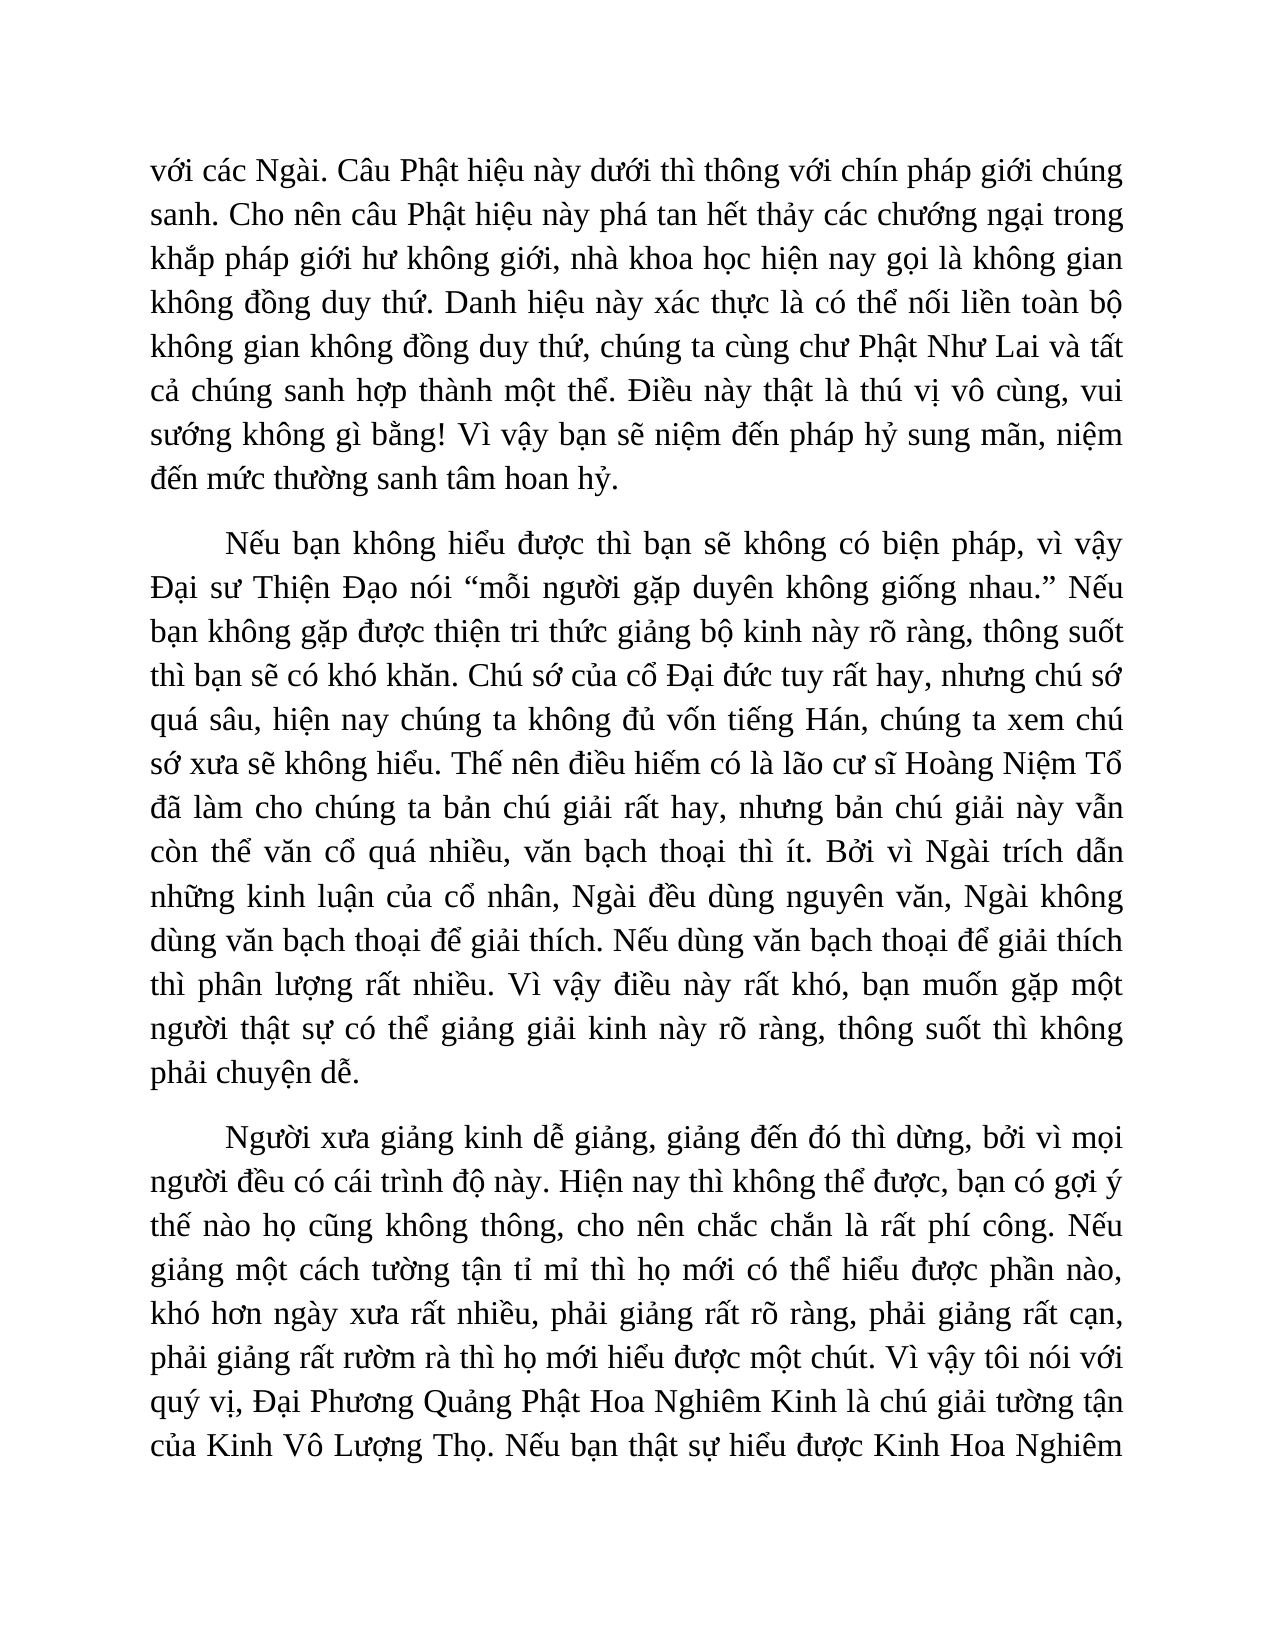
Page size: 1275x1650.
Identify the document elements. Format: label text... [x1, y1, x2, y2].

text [150, 1117, 1125, 1464]
text Nếu bạn không hiểu được thì bạn sẽ không có biện pháp, vì vậy Đại sư Thiện Đạo nói “mỗi người gặp duyên không giống nhau.” Nếu bạn không gặp được thiện tri thức giảng bộ kinh này rõ ràng, thông suốt thì bạn sẽ có khó khăn. Chú sớ của cổ Đại đức tuy rất hay, nhưng chú sớ quá sâu, hiện nay chúng ta không đủ vốn tiếng Hán, chúng ta xem chú sớ xưa sẽ không hiểu. Thế nên điều hiếm có là lão cư sĩ Hoàng Niệm Tổ đã làm cho chúng ta bản chú giải rất hay, nhưng bản chú giải này vẫn còn thể văn cổ quá nhiều, văn bạch thoại thì ít. Bởi vì Ngài trích dẫn những kinh luận của cổ nhân, Ngài đều dùng nguyên văn, Ngài không dùng văn bạch thoại để giải thích. Nếu dùng văn bạch thoại để giải thích thì phân lượng rất nhiều. Vì vậy điều này rất khó, bạn muốn gặp một người thật sự có thể giảng giải kinh này rõ ràng, thông suốt thì không phải chuyện dễ. [150, 523, 1125, 1090]
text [150, 150, 1125, 497]
